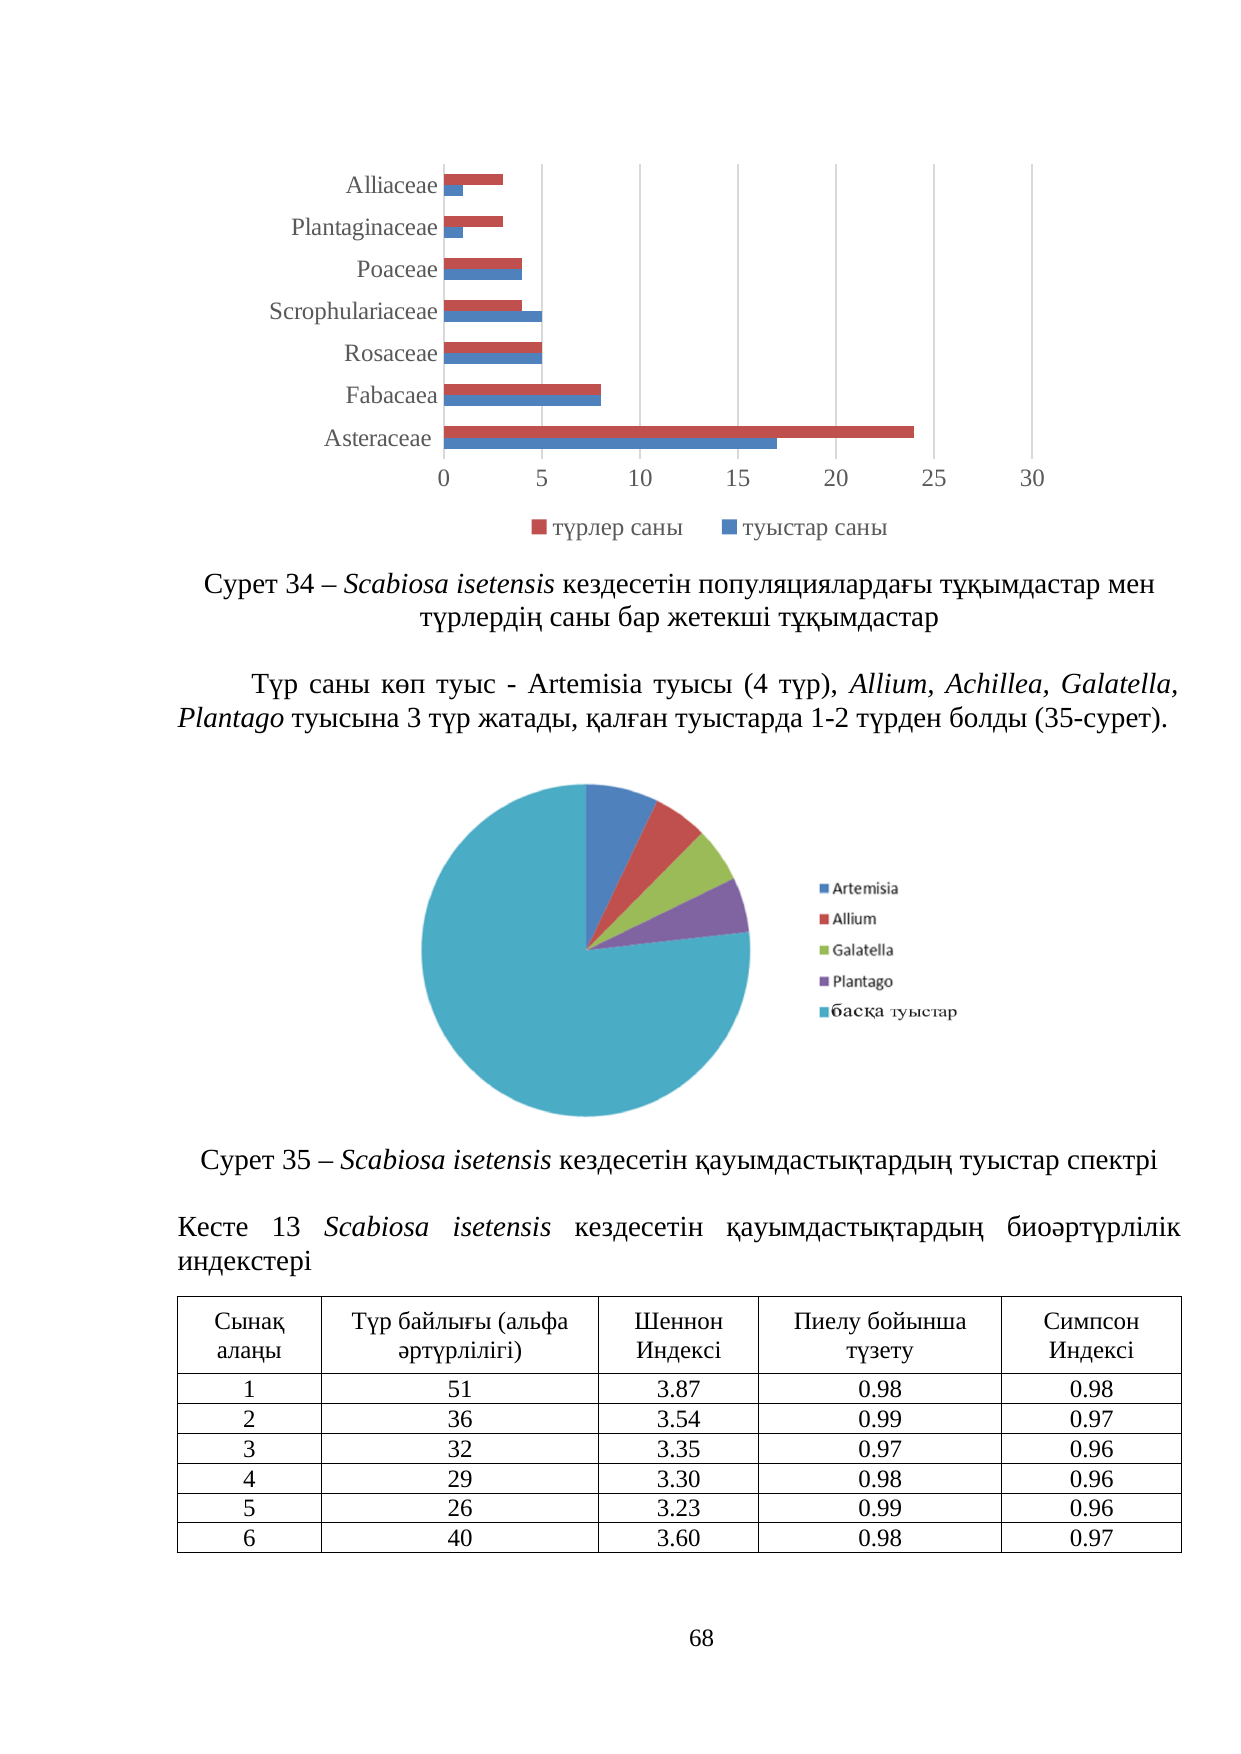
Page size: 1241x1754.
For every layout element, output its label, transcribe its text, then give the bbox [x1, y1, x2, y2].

table_header Сынақ алаңы [178, 1297, 321, 1373]
table_cell 0.97 [1002, 1404, 1181, 1433]
table_cell 0.96 [1002, 1464, 1181, 1492]
table_cell 0.96 [1002, 1434, 1181, 1463]
text Сурет 35 ‒ Scabiosa isetensis кездесетін қауымдастықтардың туыстар спектрі [177, 1142, 1181, 1176]
table_cell 0.99 [759, 1404, 1001, 1433]
table_cell 6 [178, 1523, 321, 1552]
table_cell 0.98 [759, 1464, 1001, 1492]
picture [371, 767, 987, 1124]
table_cell 0.98 [759, 1374, 1001, 1403]
table_header Симпсон Индексі [1002, 1297, 1181, 1373]
table_cell 0.97 [759, 1434, 1001, 1463]
text Түр саны көп туыс - Artemisia туысы (4 түр), Allium, Achillea, Galatella, Plantago туысына 3 түр жатады, қалған туыстарда 1-2 түрден болды (35-сурет). [177, 666, 1181, 733]
table_cell 0.96 [1002, 1494, 1181, 1522]
table_cell 32 [322, 1434, 598, 1463]
table_cell 5 [178, 1494, 321, 1522]
table_cell 0.98 [759, 1523, 1001, 1552]
table_cell 29 [322, 1464, 598, 1492]
table_cell 36 [322, 1404, 598, 1433]
table_cell 4 [178, 1464, 321, 1492]
table_header Пиелу бойынша түзету [759, 1297, 1001, 1373]
table_header Шеннон Индексі [599, 1297, 758, 1373]
table_cell 3.60 [599, 1523, 758, 1552]
table_cell 3.35 [599, 1434, 758, 1463]
table_cell 40 [322, 1523, 598, 1552]
table_cell 0.97 [1002, 1523, 1181, 1552]
table_cell 3.87 [599, 1374, 758, 1403]
table_cell 3.23 [599, 1494, 758, 1522]
table_cell 0.99 [759, 1494, 1001, 1522]
table_cell 3.54 [599, 1404, 758, 1433]
table_cell 51 [322, 1374, 598, 1403]
table_header Түр байлығы (альфа әртүрлілігі) [322, 1297, 598, 1373]
table_cell 26 [322, 1494, 598, 1522]
table_cell 3 [178, 1434, 321, 1463]
text Кесте 13 Scabiosa isetensis кездесетін қауымдастықтардың биоәртүрлілік индекстері [177, 1209, 1181, 1277]
table_cell 2 [178, 1404, 321, 1433]
table_cell 3.30 [599, 1464, 758, 1492]
text Сурет 34 ‒ Scabiosa isetensis кездесетін популяциялардағы тұқымдастар мен түрлердің саны бар жетекші тұқымдастар [177, 566, 1181, 633]
table_cell 1 [178, 1374, 321, 1403]
table_cell 0.98 [1002, 1374, 1181, 1403]
